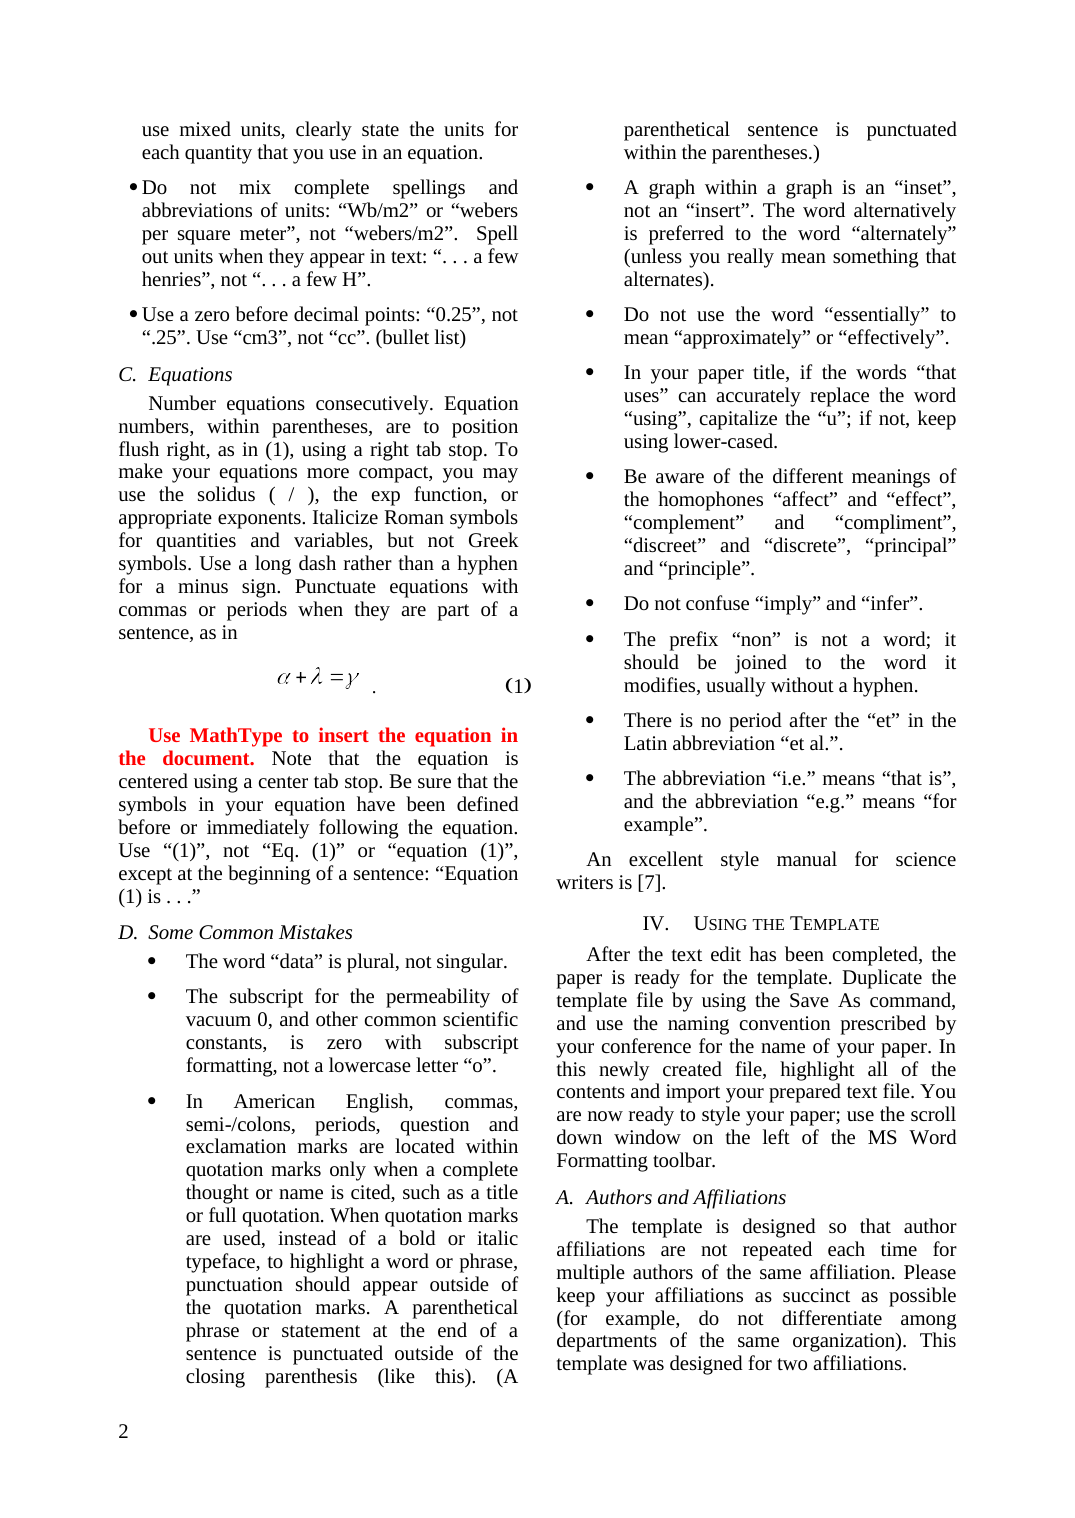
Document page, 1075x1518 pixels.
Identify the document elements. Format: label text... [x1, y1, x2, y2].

list In your paper title, if the words “that uses” can accurately replace the word “using”, capitalize the “u”; if not, keep using lower-cased. [586, 362, 957, 453]
list A graph within a graph is an “inset”, not an “insert”. The word alternatively is preferred to the word “alternately” (unless you really mean something that alternates). [586, 176, 957, 291]
text   [118, 669, 519, 699]
list In American English, commas, semi-/colons, periods, question and exclamation marks are located within quotation marks only when a complete thought or name is cited, such as a title or full quotation. When quotation marks are used, instead of a bold or italic typeface, to highlight a word or phrase, punctuation should appear outside of the quotation marks. A parenthetical phrase or statement at the end of a sentence is punctuated outside of the closing parenthesis (like this). (A parenthetical sentence is punctuated within the parentheses.) [148, 1090, 519, 1388]
subtitle Authors and Affiliations [556, 1185, 957, 1209]
list The prefix “non” is not a word; it should be joined to the word it modifies, usually without a hyphen. [586, 628, 957, 697]
list Do not mix complete spellings and abbreviations of units: “Wb/m2” or “webers per square meter”, not “webers/m2”. Spell out units when they appear in text: “. . . a few henries”, not “. . . a few H”. [130, 176, 519, 291]
text Use MathType to insert the equation in the document. Note that the equation is centered using a center tab stop. Be sure that the symbols in your equation have been defined before or immediately following the equation. Use “(1)”, not “Eq. (1)” or “equation (1)”, except at the beginning of a sentence: “Equation (1) is . . .” [118, 724, 519, 908]
text After the text edit has been completed, the paper is ready for the template. Duplicate the template file by using the Save As command, and use the naming convention prescribed by your conference for the name of your paper. In this newly created file, highlight all of the contents and import your prepared text file. You are now ready to style your paper; use the scroll down window on the left of the MS Word Formatting toolbar. [556, 943, 957, 1172]
subtitle Some Common Mistakes [118, 920, 519, 944]
list The subscript for the permeability of vacuum 0, and other common scientific constants, is zero with subscript formatting, not a lowercase letter “o”. [148, 986, 519, 1077]
list The abbreviation “i.e.” means “that is”, and the abbreviation “e.g.” means “for example”. [586, 767, 957, 836]
list Do not use the word “essentially” to mean “approximately” or “effectively”. [586, 303, 957, 349]
text An excellent style manual for science writers is [7]. [556, 848, 957, 894]
text The template is designed so that author affiliations are not repeated each time for multiple authors of the same affiliation. Please keep your affiliations as succinct as possible (for example, do not differentiate among departments of the same organization). This template was designed for two affiliations. [556, 1215, 957, 1375]
list Be aware of the different meanings of the homophones “affect” and “effect”, “complement” and “compliment”, “discreet” and “discrete”, “principal” and “principle”. [586, 466, 957, 580]
subtitle Using the Template [556, 911, 957, 935]
list Use a zero before decimal points: “0.25”, not “.25”. Use “cm3”, not “cc”. (bullet list) [130, 303, 519, 349]
subtitle Equations [118, 362, 519, 386]
text Number equations consecutively. Equation numbers, within parentheses, are to position flush right, as in (1), using a right tab stop. To make your equations more compact, you may use the solidus ( / ), the exp function, or appropriate exponents. Italicize Roman symbols for quantities and variables, but not Greek symbols. Use a long dash rather than a hyphen for a minus sign. Punctuate equations with commas or periods when they are part of a sentence, as in [118, 392, 519, 644]
list Do not confuse “imply” and “infer”. [586, 593, 957, 615]
list There is no period after the “et” in the Latin abbreviation “et al.”. [586, 709, 957, 755]
list The word “data” is plural, not singular. [148, 950, 519, 973]
